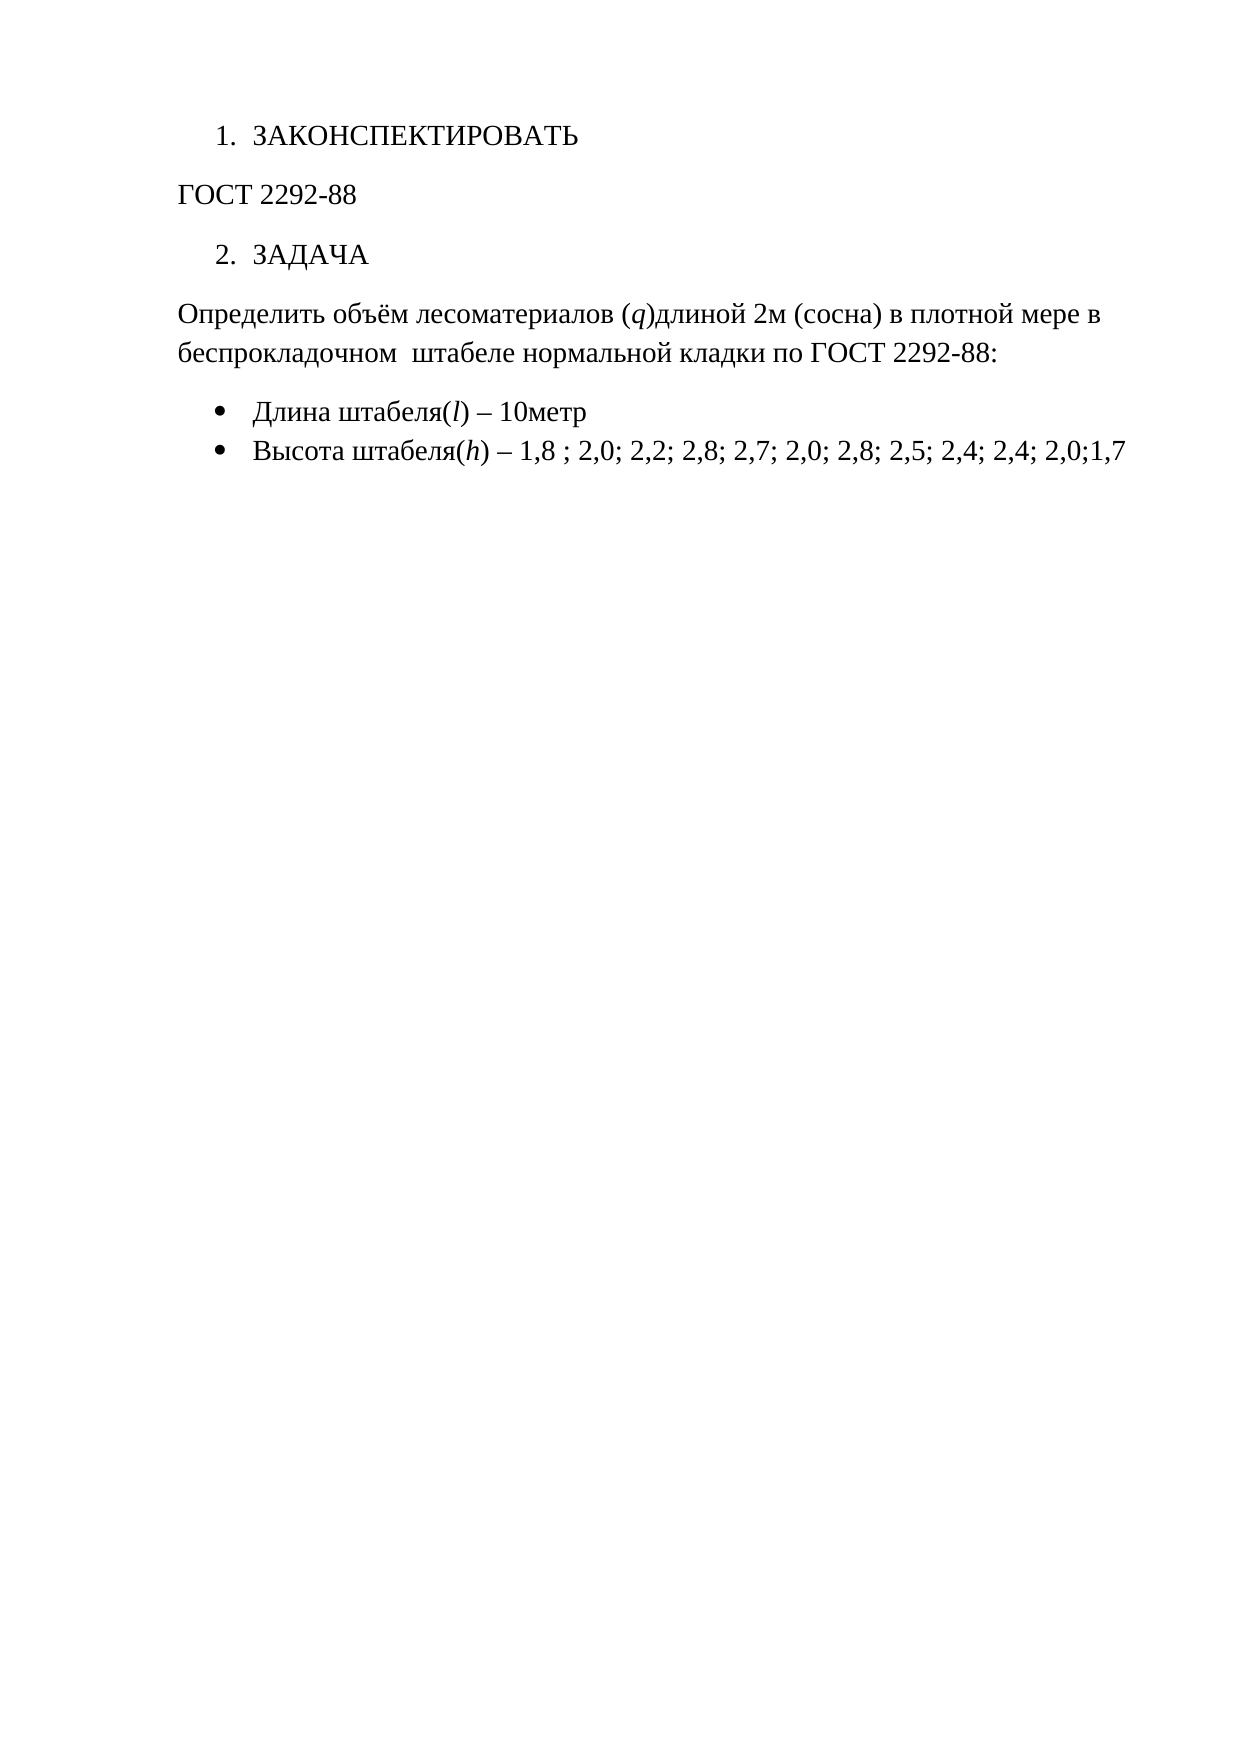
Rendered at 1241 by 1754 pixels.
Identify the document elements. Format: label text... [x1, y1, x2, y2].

list ЗАДАЧА [215, 237, 1152, 270]
list Высота штабеля(h) – 1,8 ; 2,0; 2,2; 2,8; 2,7; 2,0; 2,8; 2,5; 2,4; 2,4; 2,0;1,7 [215, 433, 1152, 466]
text ГОСТ 2292-88 [177, 177, 1152, 211]
list Длина штабеля(l) – 10метр [215, 394, 1152, 428]
text Определить объём лесоматериалов (q)длиной 2м (сосна) в плотной мере в беспрокладочном штабеле нормальной кладки по ГОСТ 2292-88: [177, 296, 1152, 368]
list ЗАКОНСПЕКТИРОВАТЬ [215, 118, 1152, 152]
